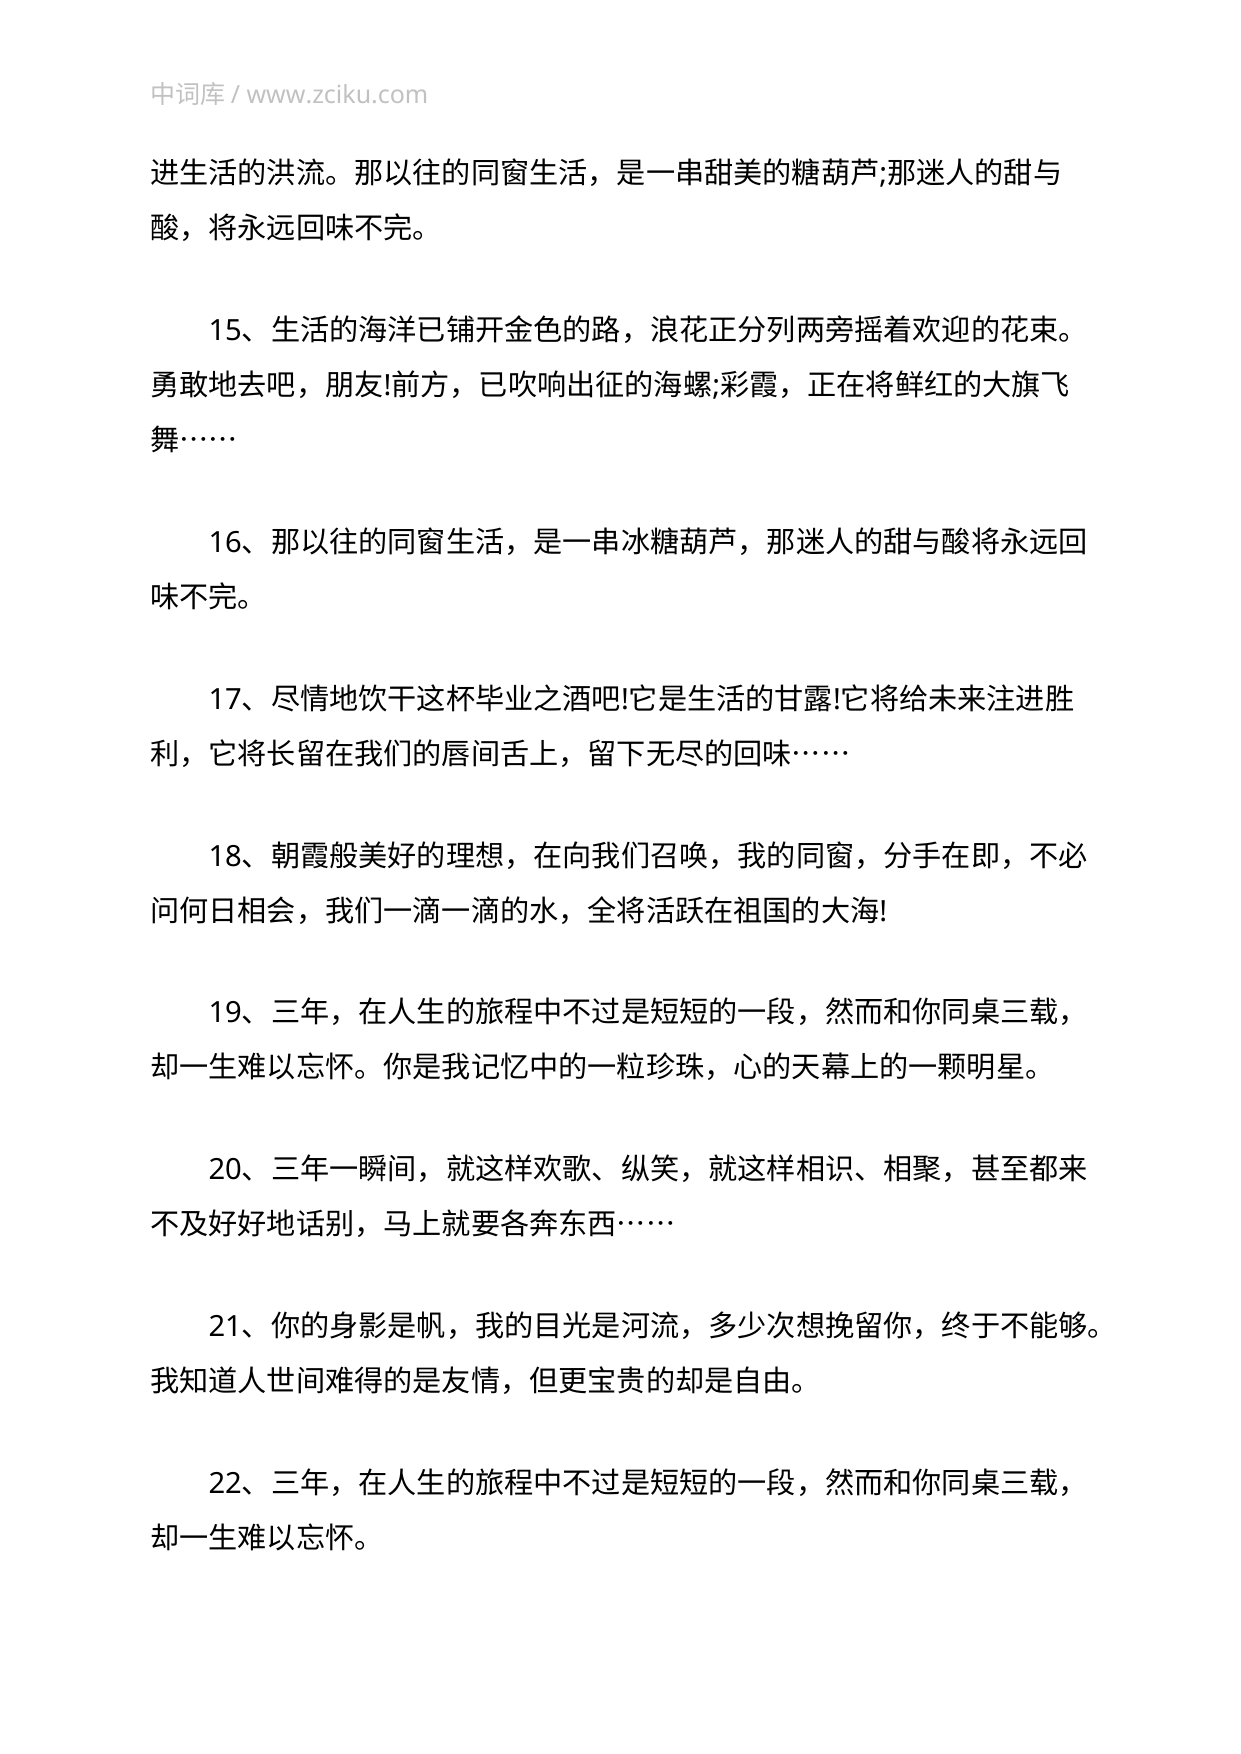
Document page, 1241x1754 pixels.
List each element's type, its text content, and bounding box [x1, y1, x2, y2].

text 21、你的身影是帆，我的目光是河流，多少次想挽留你，终于不能够。我知道人世间难得的是友情，但更宝贵的却是自由。 [150, 1303, 1090, 1400]
text 17、尽情地饮干这杯毕业之酒吧!它是生活的甘露!它将给未来注进胜利，它将长留在我们的唇间舌上，留下无尽的回味…… [150, 675, 1090, 773]
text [150, 150, 1090, 247]
text 16、那以往的同窗生活，是一串冰糖葫芦，那迷人的甜与酸将永远回味不完。 [150, 518, 1090, 616]
text 18、朝霞般美好的理想，在向我们召唤，我的同窗，分手在即，不必问何日相会，我们一滴一滴的水，全将活跃在祖国的大海! [150, 832, 1090, 929]
text 22、三年，在人生的旅程中不过是短短的一段，然而和你同桌三载，却一生难以忘怀。 [150, 1459, 1090, 1557]
text 19、三年，在人生的旅程中不过是短短的一段，然而和你同桌三载，却一生难以忘怀。你是我记忆中的一粒珍珠，心的天幕上的一颗明星。 [150, 989, 1090, 1086]
text 20、三年一瞬间，就这样欢歌、纵笑，就这样相识、相聚，甚至都来不及好好地话别，马上就要各奔东西…… [150, 1146, 1090, 1243]
text 15、生活的海洋已铺开金色的路，浪花正分列两旁摇着欢迎的花束。勇敢地去吧，朋友!前方，已吹响出征的海螺;彩霞，正在将鲜红的大旗飞舞…… [150, 307, 1090, 459]
